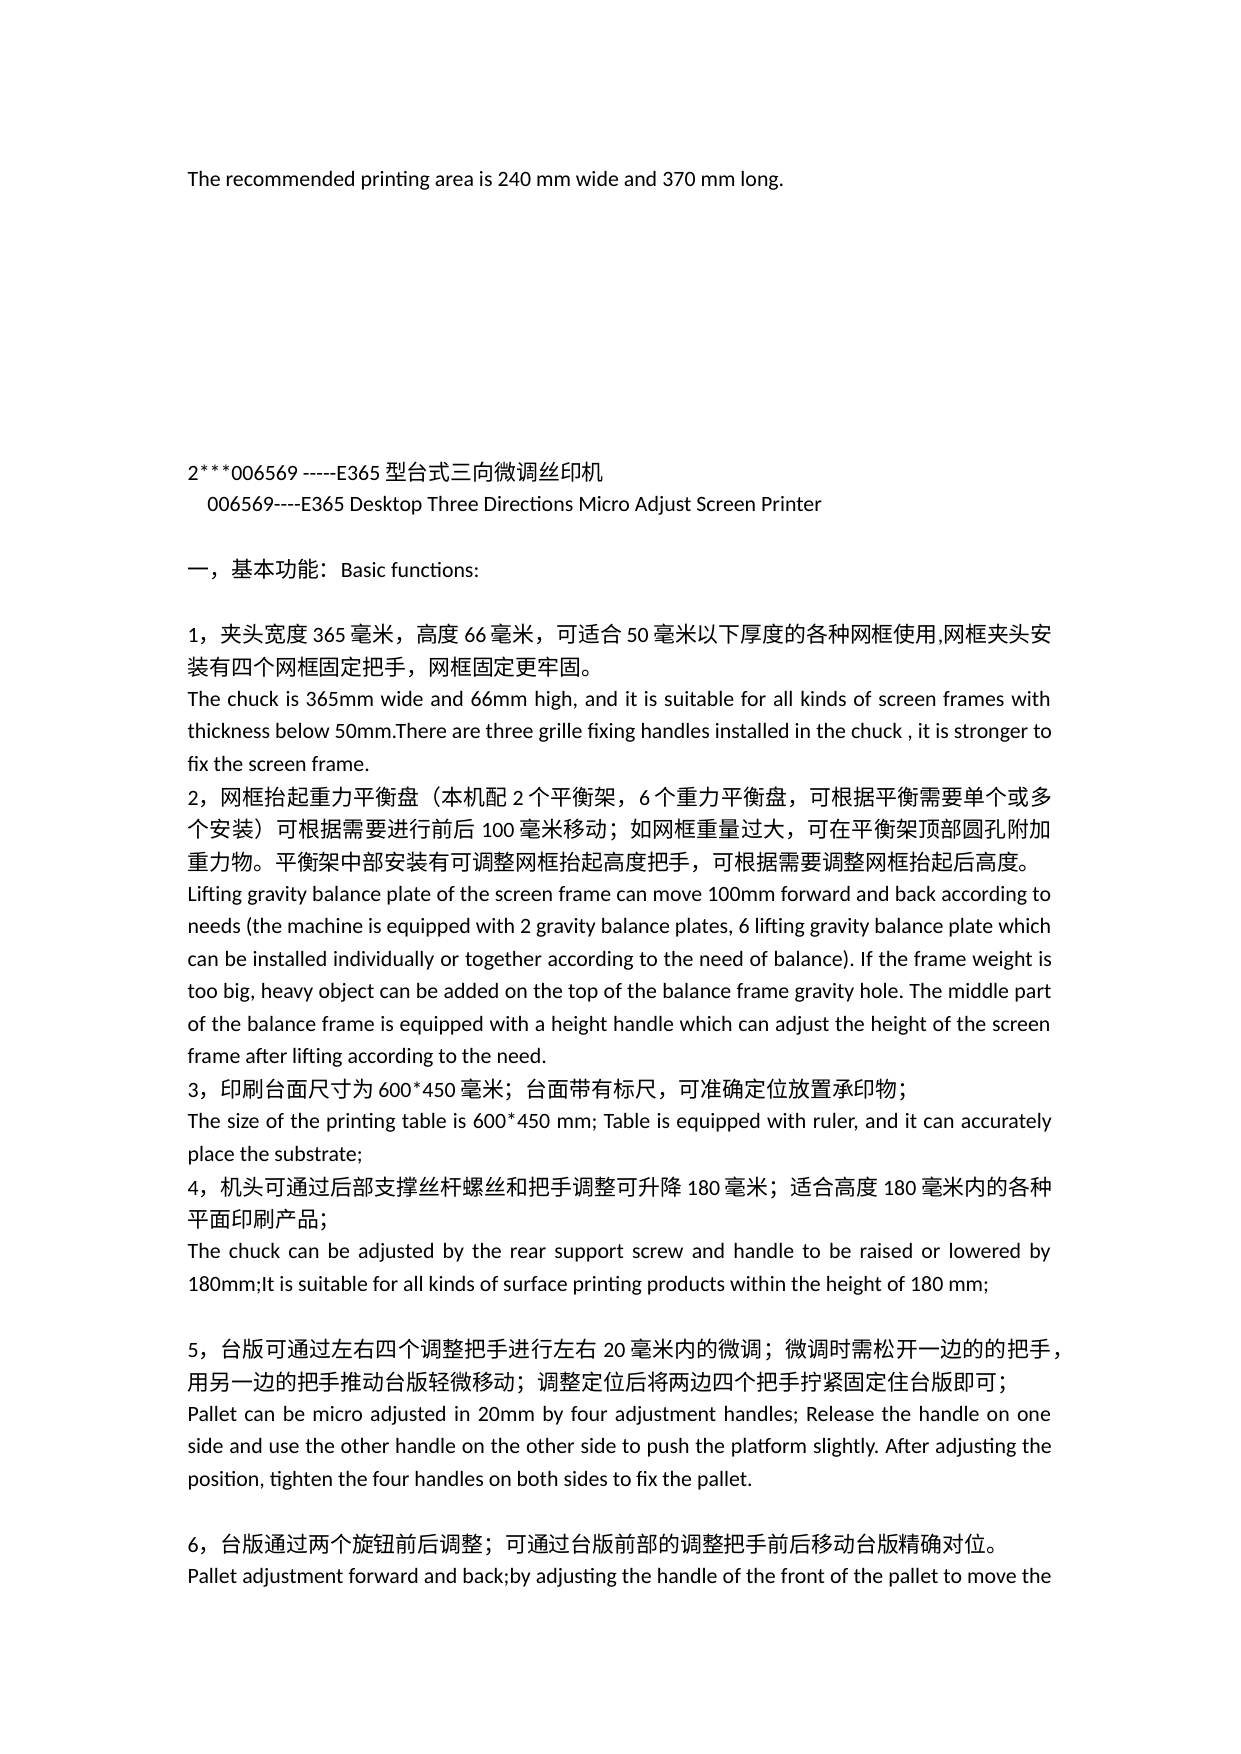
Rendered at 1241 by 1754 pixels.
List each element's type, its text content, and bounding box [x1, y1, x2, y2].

text Lifting gravity balance plate of the screen frame can move 100mm forward and back according to needs (the machine is equipped with 2 gravity balance plates, 6 lifting gravity balance plate which can be installed individually or together according to the need of balance). If the frame weight is too big, heavy object can be added on the top of the balance frame gravity hole. The middle part of the balance frame is equipped with a height handle which can adjust the height of the screen frame after lifting according to the need. [187, 877, 1053, 1072]
list 台版可通过左右四个调整把手进行左右20毫米内的微调；微调时需松开一边的的把手，用另一边的把手推动台版轻微移动；调整定位后将两边四个把手拧紧固定住台版即可； [187, 1332, 1053, 1397]
text 006569----E365 Desktop Three Directions Micro Adjust Screen Printer [187, 487, 1053, 552]
text 一，基本功能：Basic functions: [187, 552, 1053, 584]
text The chuck is 365mm wide and 66mm high, and it is suitable for all kinds of screen frames with thickness below 50mm.There are three grille fixing handles installed in the chuck , it is stronger to fix the screen frame. [187, 682, 1053, 779]
list 夹头宽度365毫米，高度66毫米，可适合50毫米以下厚度的各种网框使用,网框夹头安装有四个网框固定把手，网框固定更牢固。 [187, 617, 1053, 682]
list The chuck can be adjusted by the rear support screw and handle to be raised or lowered by 180mm;It is suitable for all kinds of surface printing products within the height of 180 mm; [187, 1234, 1053, 1299]
list Pallet can be micro adjusted in 20mm by four adjustment handles; Release the handle on one side and use the other handle on the other side to push the platform slightly. After adjusting the position, tighten the four handles on both sides to fix the pallet. [187, 1397, 1053, 1494]
list 印刷台面尺寸为600*450毫米；台面带有标尺，可准确定位放置承印物； [187, 1072, 1053, 1104]
list 台版通过两个旋钮前后调整；可通过台版前部的调整把手前后移动台版精确对位。 [187, 1527, 1053, 1559]
list The size of the printing table is 600*450 mm; Table is equipped with ruler, and it can accurately place the substrate; [187, 1104, 1053, 1169]
list 机头可通过后部支撑丝杆螺丝和把手调整可升降180毫米；适合高度180毫米内的各种平面印刷产品； [187, 1169, 1053, 1234]
text The recommended printing area is 240 mm wide and 370 mm long. [187, 162, 1053, 194]
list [187, 1559, 1053, 1592]
list 网框抬起重力平衡盘（本机配2个平衡架，6个重力平衡盘，可根据平衡需要单个或多个安装）可根据需要进行前后100毫米移动；如网框重量过大，可在平衡架顶部圆孔附加重力物。平衡架中部安装有可调整网框抬起高度把手，可根据需要调整网框抬起后高度。 [187, 779, 1053, 877]
text 2***006569 -----E365型台式三向微调丝印机 [187, 454, 1053, 487]
